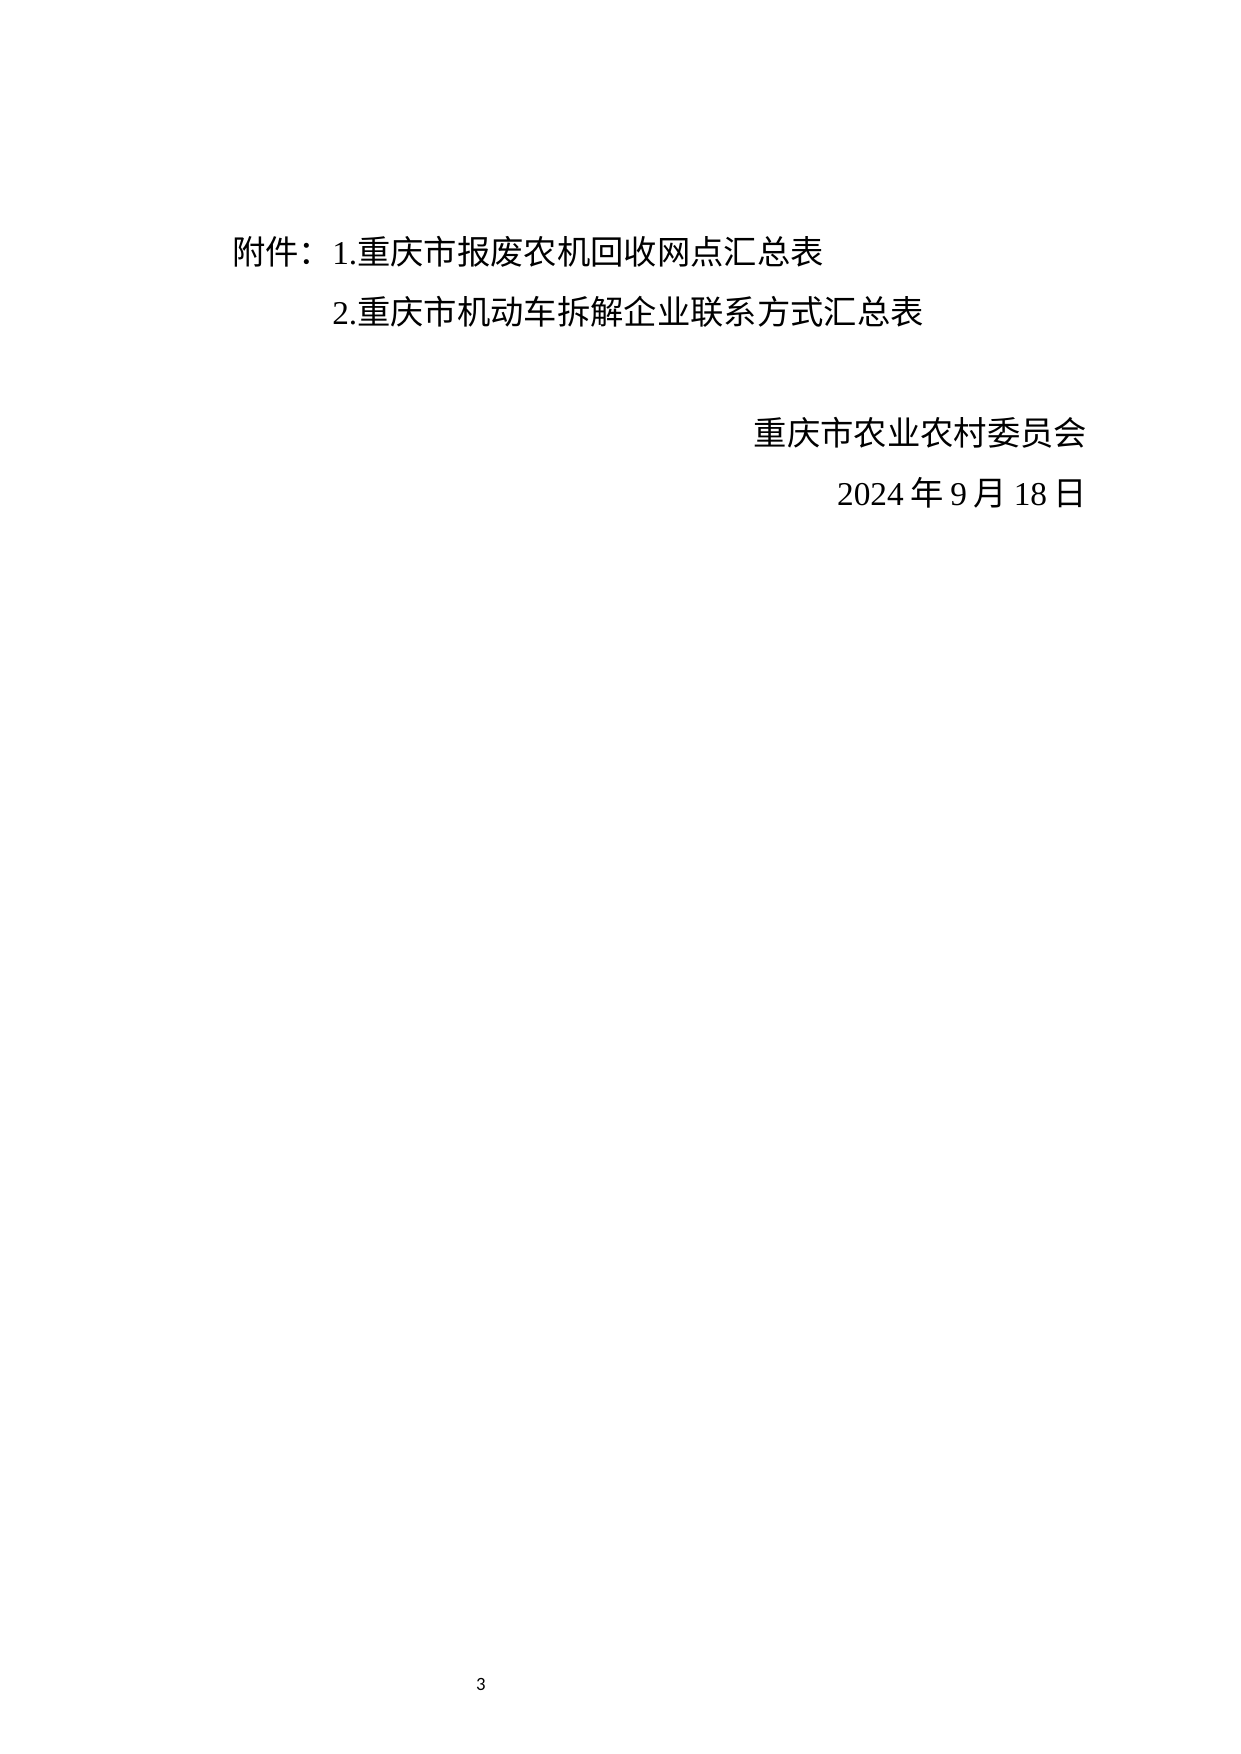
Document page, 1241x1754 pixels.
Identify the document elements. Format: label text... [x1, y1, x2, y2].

text 2.重庆市机动车拆解企业联系方式汇总表 [165, 280, 1087, 340]
text 重庆市农业农村委员会 [165, 400, 1087, 461]
text 2024年9月18日 [165, 461, 1087, 521]
text 附件：1.重庆市报废农机回收网点汇总表 [165, 219, 1087, 280]
